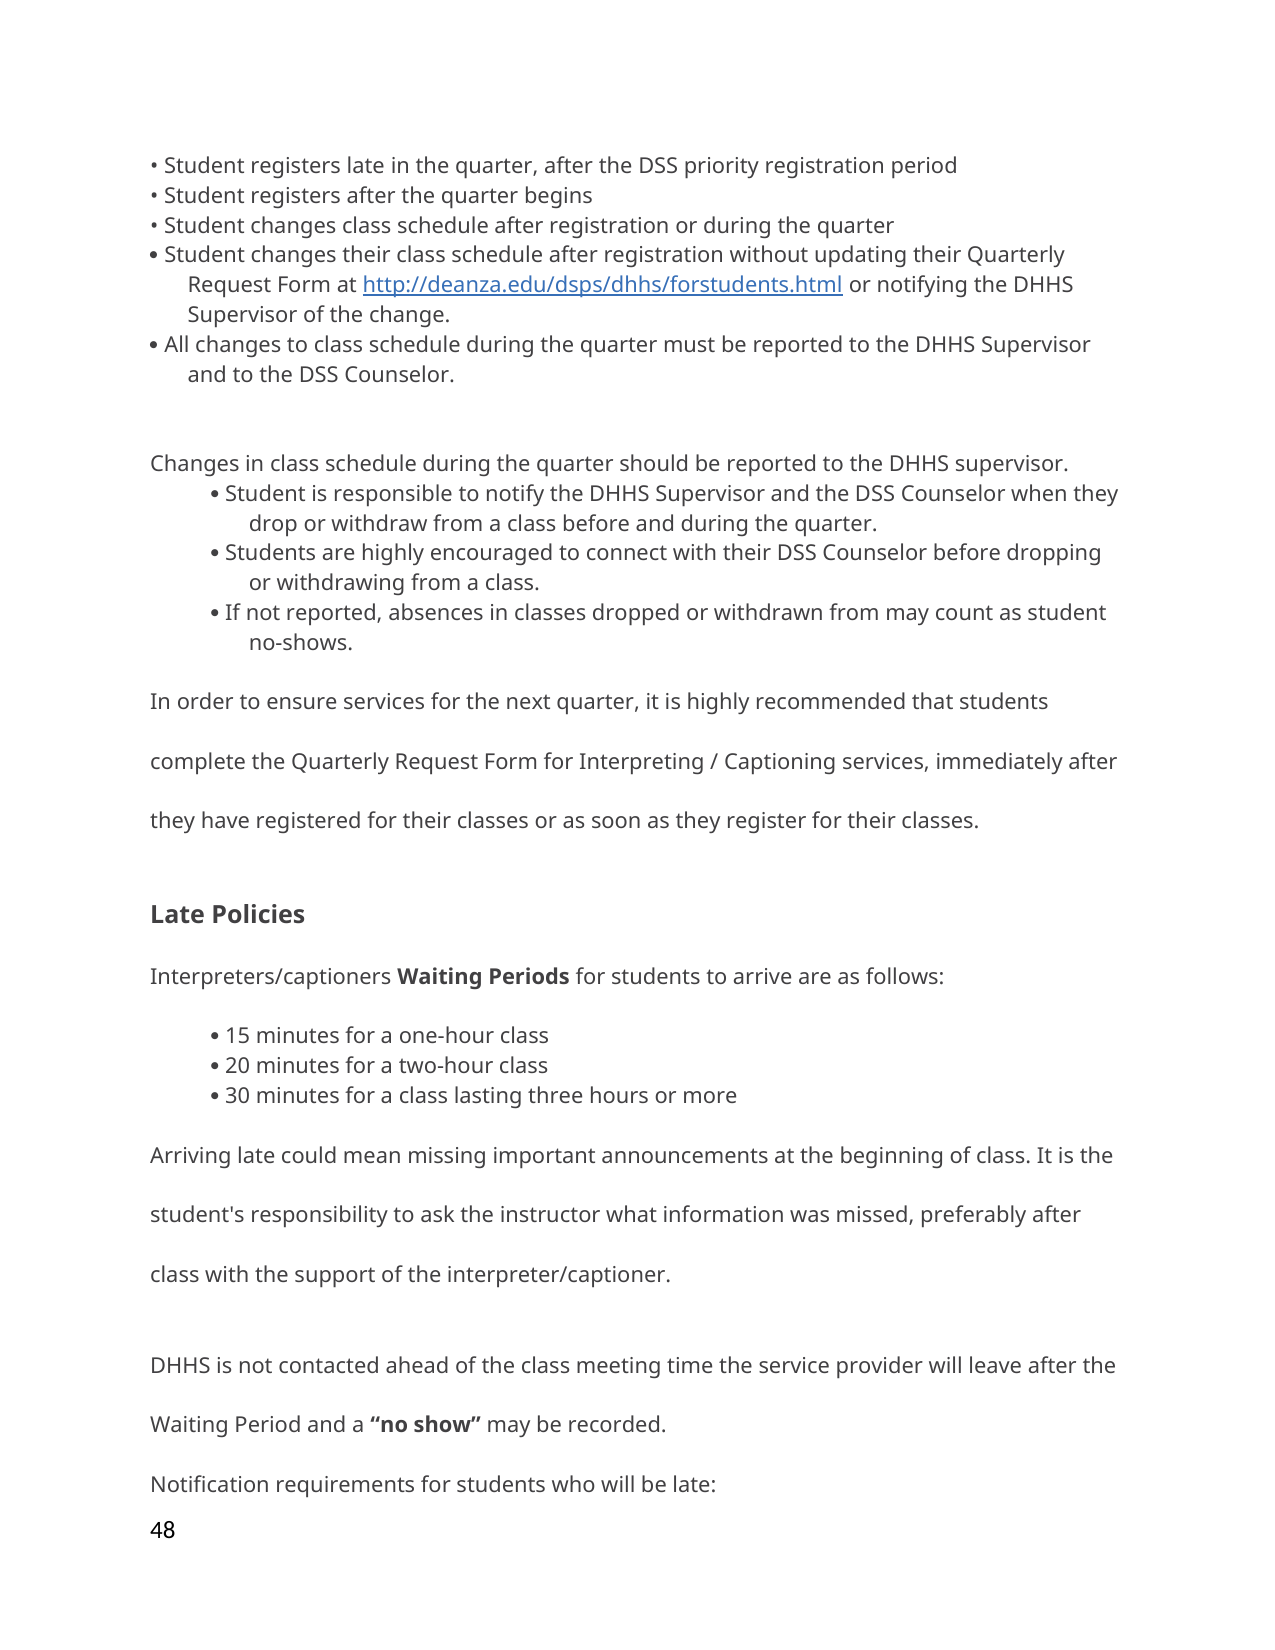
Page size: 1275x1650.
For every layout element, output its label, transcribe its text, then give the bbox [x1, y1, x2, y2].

list 15 minutes for a one-hour class [211, 1020, 1125, 1050]
list If not reported, absences in classes dropped or withdrawn from may count as student no-shows. [211, 597, 1125, 656]
text Interpreters/captioners Waiting Periods for students to arrive are as follows: [150, 961, 1125, 991]
list Students are highly encouraged to connect with their DSS Counselor before dropping or withdrawing from a class. [211, 537, 1125, 597]
list 20 minutes for a two-hour class [211, 1050, 1125, 1080]
list All changes to class schedule during the quarter must be reported to the DHHS Supervisor and to the DSS Counselor. [150, 329, 1125, 388]
text • Student registers after the quarter begins [150, 180, 1125, 209]
list 30 minutes for a class lasting three hours or more [211, 1080, 1125, 1110]
text Arriving late could mean missing important announcements at the beginning of class. It is the student's responsibility to ask the instructor what information was missed, preferably after class with the support of the interpreter/captioner. [150, 1139, 1125, 1288]
text In order to ensure services for the next quarter, it is highly recommended that students complete the Quarterly Request Form for Interpreting / Captioning services, immediately after they have registered for their classes or as soon as they register for their classes. [150, 686, 1125, 835]
text DHHS is not contacted ahead of the class meeting time the service provider will leave after the Waiting Period and a “no show” may be recorded. [150, 1349, 1125, 1439]
text • Student changes class schedule after registration or during the quarter [150, 209, 1125, 239]
text • Student registers late in the quarter, after the DSS priority registration period [150, 150, 1125, 180]
text Changes in class schedule during the quarter should be reported to the DHHS supervisor. [150, 448, 1125, 478]
list Student changes their class schedule after registration without updating their Quarterly Request Form at http://deanza.edu/dsps/dhhs/forstudents.html or notifying the DHHS Supervisor of the change. [150, 239, 1125, 329]
list Student is responsible to notify the DHHS Supervisor and the DSS Counselor when they drop or withdraw from a class before and during the quarter. [211, 478, 1125, 537]
subtitle Late Policies [150, 896, 1125, 930]
text Notification requirements for students who will be late: [150, 1469, 1125, 1498]
